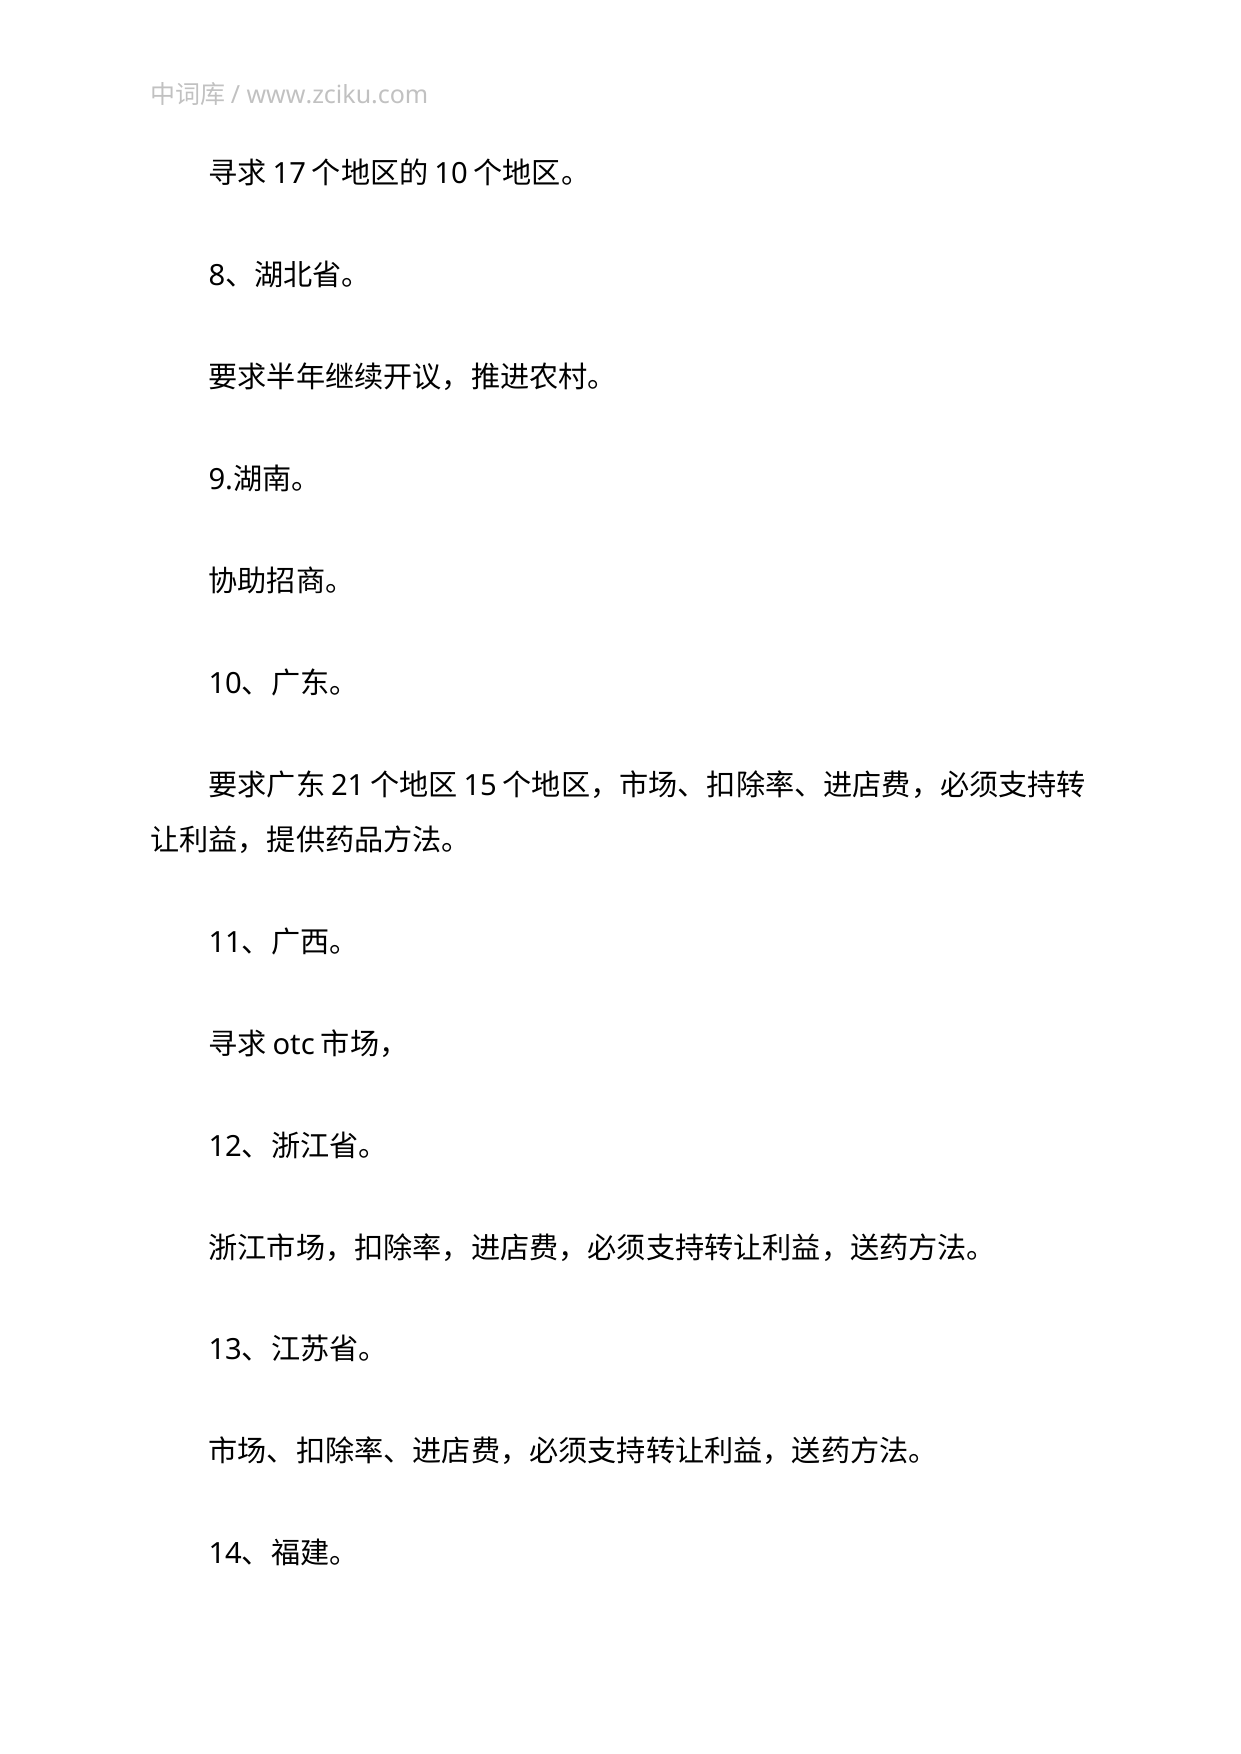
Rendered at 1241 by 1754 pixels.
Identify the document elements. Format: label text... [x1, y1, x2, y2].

text 9.湖南。 [150, 456, 1090, 498]
text 10、广东。 [150, 659, 1090, 702]
text 浙江市场，扣除率，进店费，必须支持转让利益，送药方法。 [150, 1224, 1090, 1266]
text 市场、扣除率、进店费，必须支持转让利益，送药方法。 [150, 1428, 1090, 1470]
text 寻求17个地区的10个地区。 [150, 150, 1090, 192]
text 14、福建。 [150, 1530, 1090, 1572]
text 协助招商。 [150, 558, 1090, 600]
text 要求广东21个地区15个地区，市场、扣除率、进店费，必须支持转让利益，提供药品方法。 [150, 761, 1090, 859]
text 13、江苏省。 [150, 1326, 1090, 1368]
text 11、广西。 [150, 918, 1090, 961]
text 要求半年继续开议，推进农村。 [150, 354, 1090, 396]
text 12、浙江省。 [150, 1122, 1090, 1164]
text 寻求otc市场， [150, 1020, 1090, 1063]
text 8、湖北省。 [150, 252, 1090, 294]
